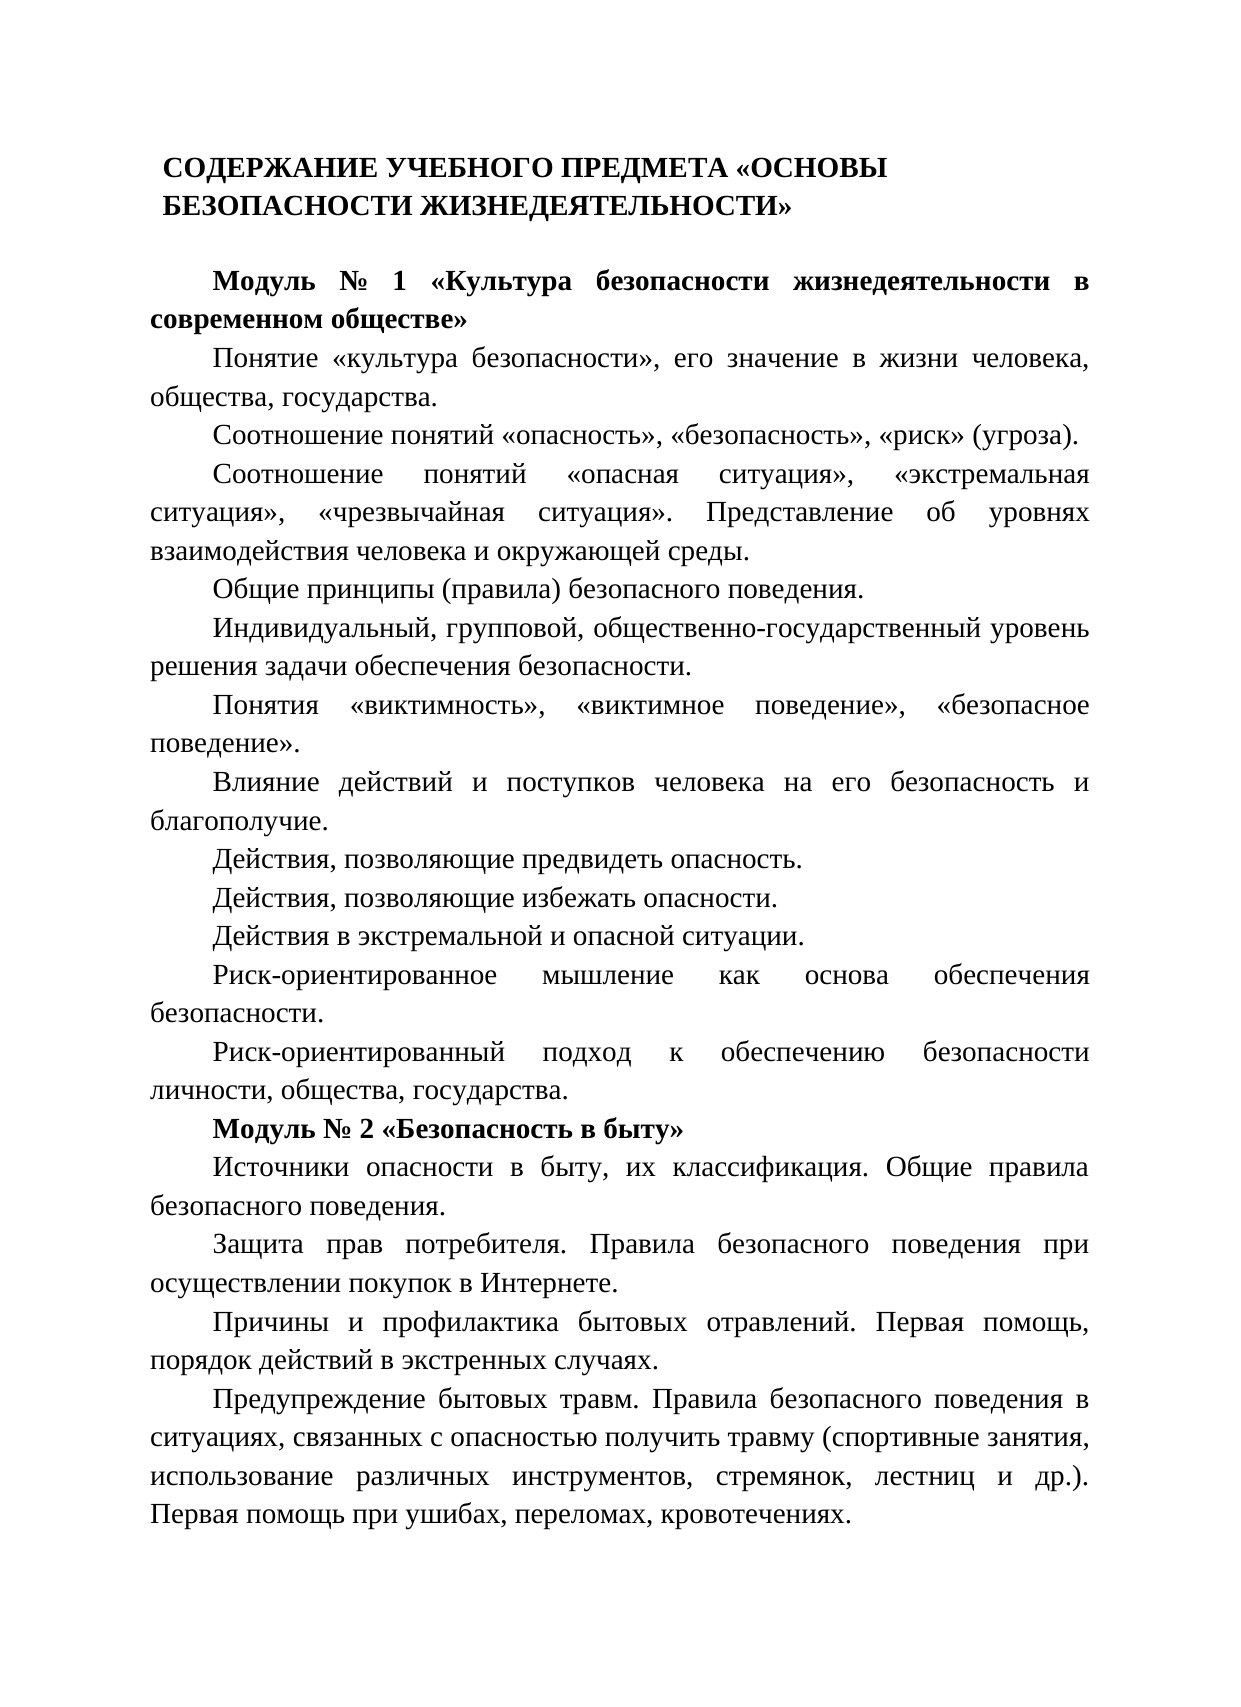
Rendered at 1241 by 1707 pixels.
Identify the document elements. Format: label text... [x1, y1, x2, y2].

text СОДЕРЖАНИЕ УЧЕБНОГО ПРЕДМЕТА «ОСНОВЫ БЕЗОПАСНОСТИ ЖИЗНЕДЕЯТЕЛЬНОСТИ» [162, 150, 1090, 222]
text Общие принципы (правила) безопасного поведения. [150, 571, 1090, 605]
text Причины и профилактика бытовых отравлений. Первая помощь, порядок действий в экстренных случаях. [150, 1304, 1090, 1376]
text Действия в экстремальной и опасной ситуации. [150, 918, 1090, 952]
text Понятия «виктимность», «виктимное поведение», «безопасное поведение». [150, 687, 1090, 759]
text Соотношение понятий «опасность», «безопасность», «риск» (угроза). [150, 417, 1090, 451]
text Действия, позволяющие предвидеть опасность. [150, 841, 1090, 875]
text Источники опасности в быту, их классификация. Общие правила безопасного поведения. [150, 1149, 1090, 1222]
text Риск-ориентированный подход к обеспечению безопасности личности, общества, государства. [150, 1034, 1090, 1106]
text Понятие «культура безопасности», его значение в жизни человека, общества, государства. [150, 340, 1090, 412]
text Риск-ориентированное мышление как основа обеспечения безопасности. [150, 957, 1090, 1029]
text Соотношение понятий «опасная ситуация», «экстремальная ситуация», «чрезвычайная ситуация». Представление об уровнях взаимодействия человека и окружающей среды. [150, 456, 1090, 566]
text Предупреждение бытовых травм. Правила безопасного поведения в ситуациях, связанных с опасностью получить травму (спортивные занятия, использование различных инструментов, стремянок, лестниц и др.). Первая помощь при ушибах, переломах, кровотечениях. [150, 1381, 1090, 1530]
text Влияние действий и поступков человека на его безопасность и благополучие. [150, 764, 1090, 836]
text Действия, позволяющие избежать опасности. [150, 880, 1090, 913]
text Модуль № 2 «Безопасность в быту» [150, 1111, 1090, 1144]
text Модуль № 1 «Культура безопасности жизнедеятельности в современном обществе» [150, 263, 1090, 335]
text Индивидуальный, групповой, общественно-государственный уровень решения задачи обеспечения безопасности. [150, 610, 1090, 682]
text Защита прав потребителя. Правила безопасного поведения при осуществлении покупок в Интернете. [150, 1227, 1090, 1299]
